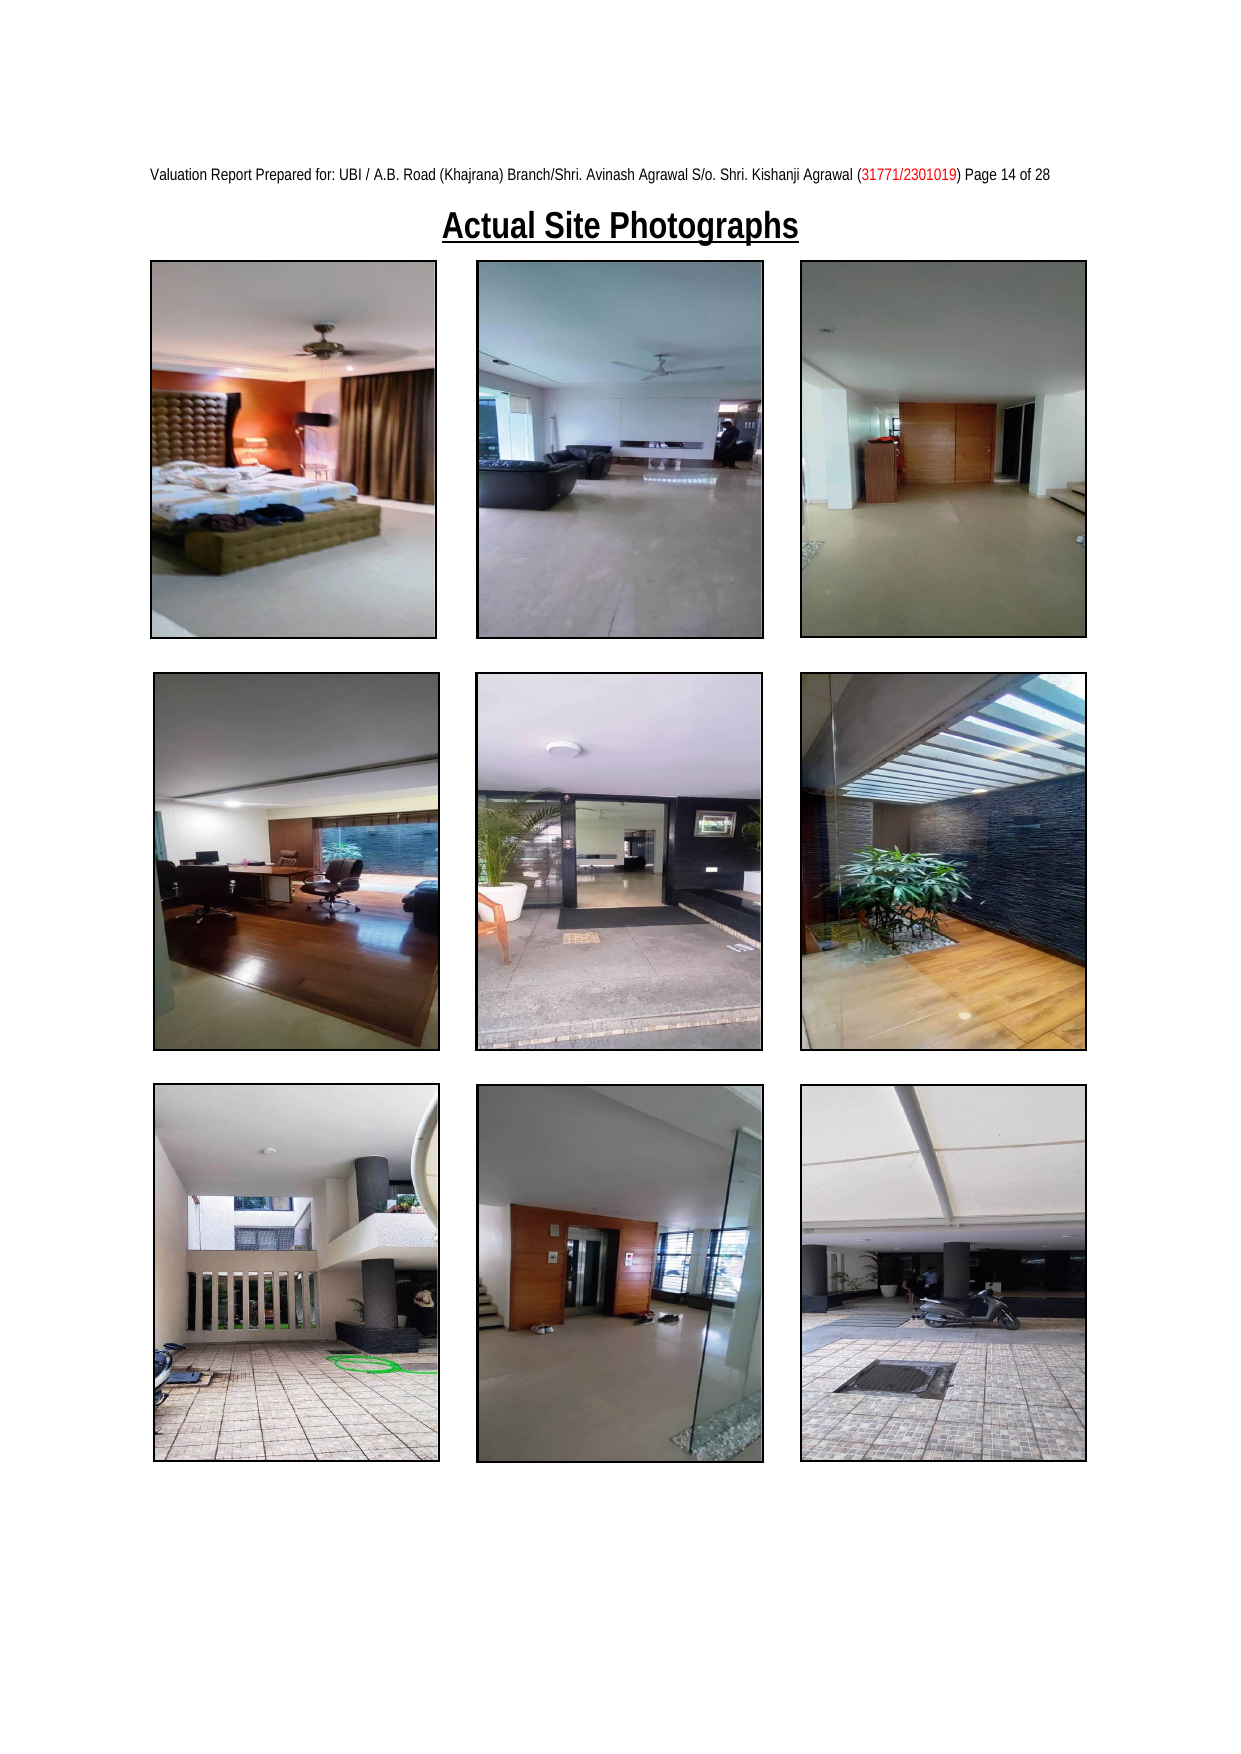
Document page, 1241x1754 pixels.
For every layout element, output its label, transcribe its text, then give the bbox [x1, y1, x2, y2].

picture [478, 674, 761, 1049]
picture [802, 1086, 1085, 1460]
picture [479, 262, 762, 637]
picture [479, 1086, 762, 1461]
text Actual Site Photographs [150, 203, 1090, 246]
picture [802, 262, 1085, 636]
picture [155, 674, 438, 1049]
picture [802, 674, 1085, 1049]
picture [152, 262, 435, 637]
picture [155, 1085, 438, 1460]
